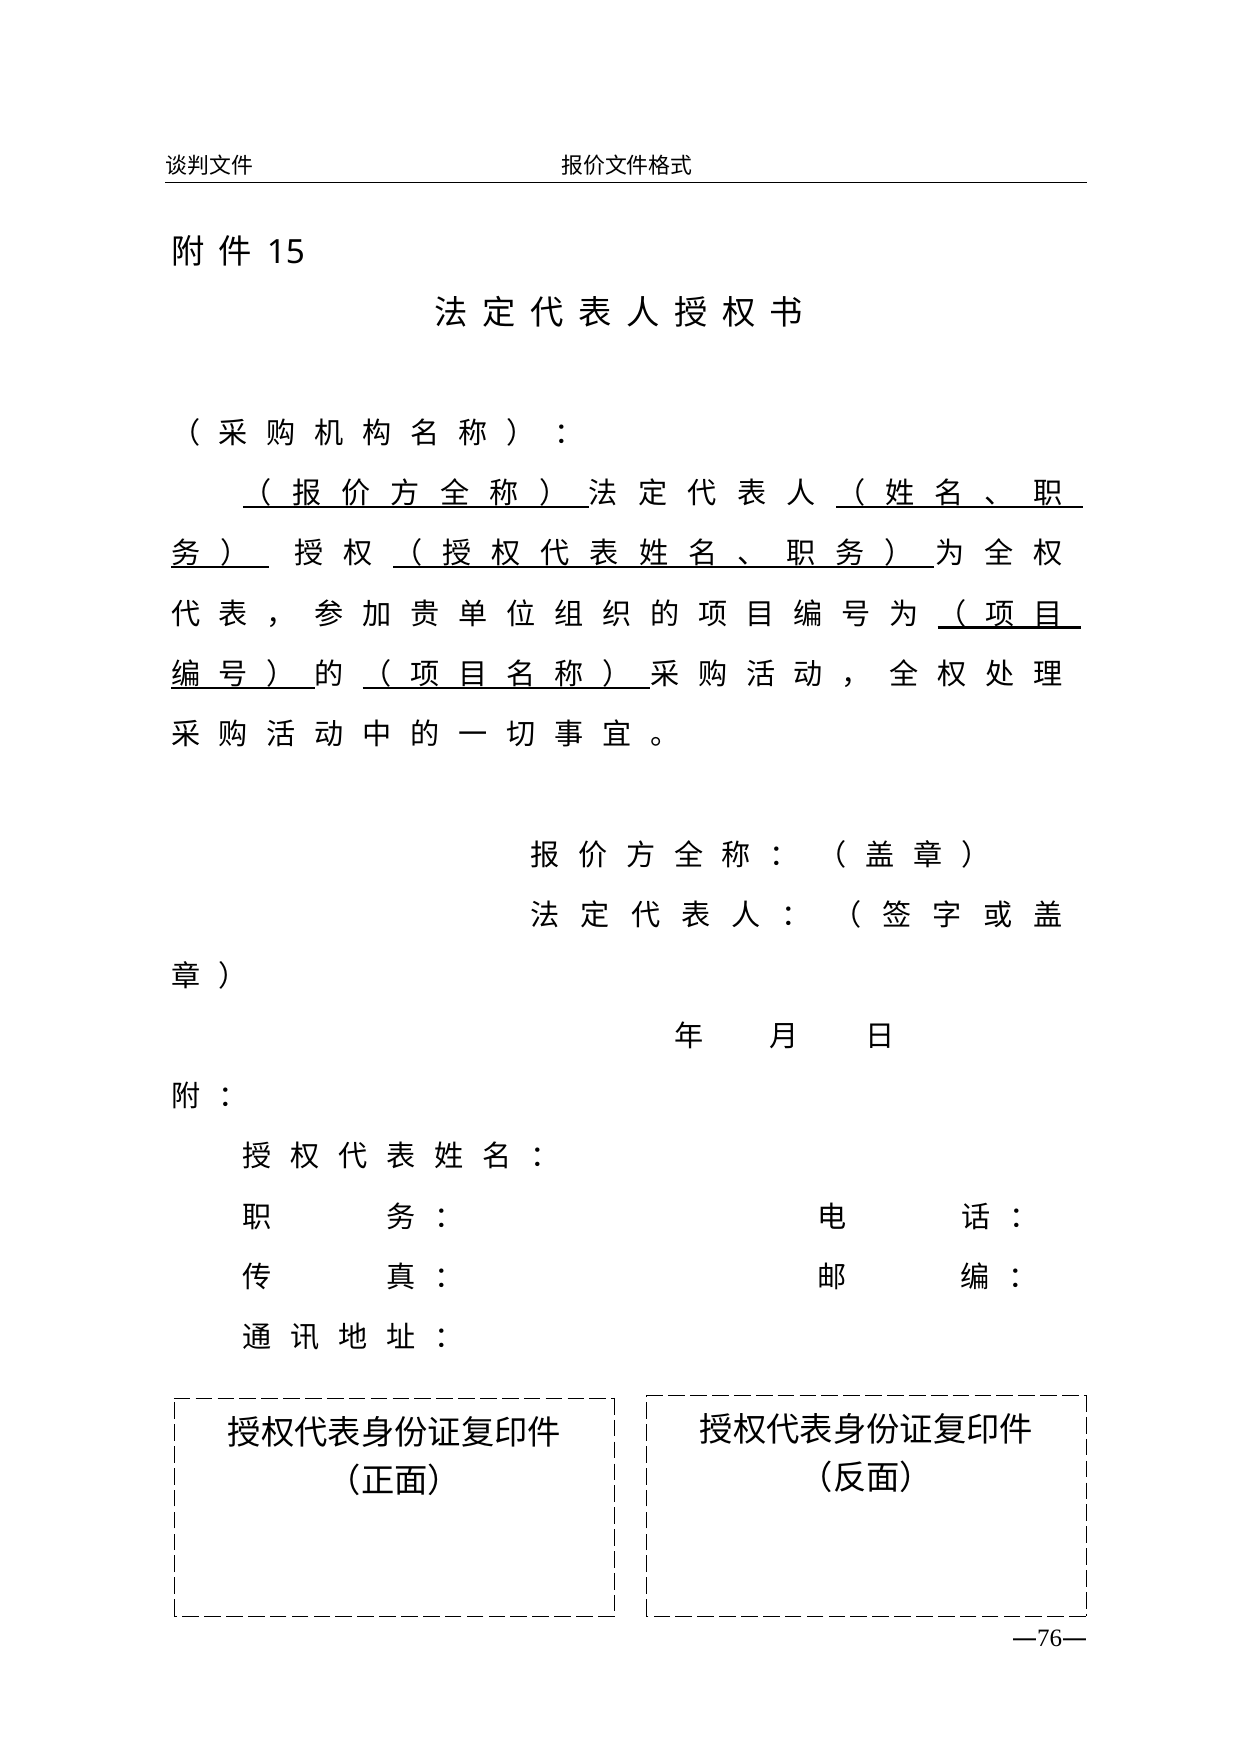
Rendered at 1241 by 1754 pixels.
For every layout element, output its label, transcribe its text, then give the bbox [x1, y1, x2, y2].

text 法定代表人授权书 [171, 280, 1081, 340]
text 通讯地址： [171, 1305, 1081, 1365]
text 附件15 [171, 219, 1081, 280]
text （采购机构名称）： [171, 400, 1081, 461]
text 法定代表人：（签字或盖章） [171, 883, 1081, 1003]
text （报价方全称）法定代表人（姓名、职务） 授权（授权代表姓名、职务）为全权代表，参加贵单位组织的项目编号为（项目编号）的（项目名称）采购活动，全权处理采购活动中的一切事宜。 [171, 461, 1081, 762]
text 报价方全称：（盖章） [171, 822, 1081, 883]
text 附： [171, 1064, 1081, 1124]
text 职 务： 电 话： [171, 1184, 1081, 1245]
text 传 真： 邮 编： [171, 1245, 1081, 1305]
text 授权代表姓名： [171, 1124, 1081, 1184]
text 年 月 日 [171, 1003, 1081, 1064]
